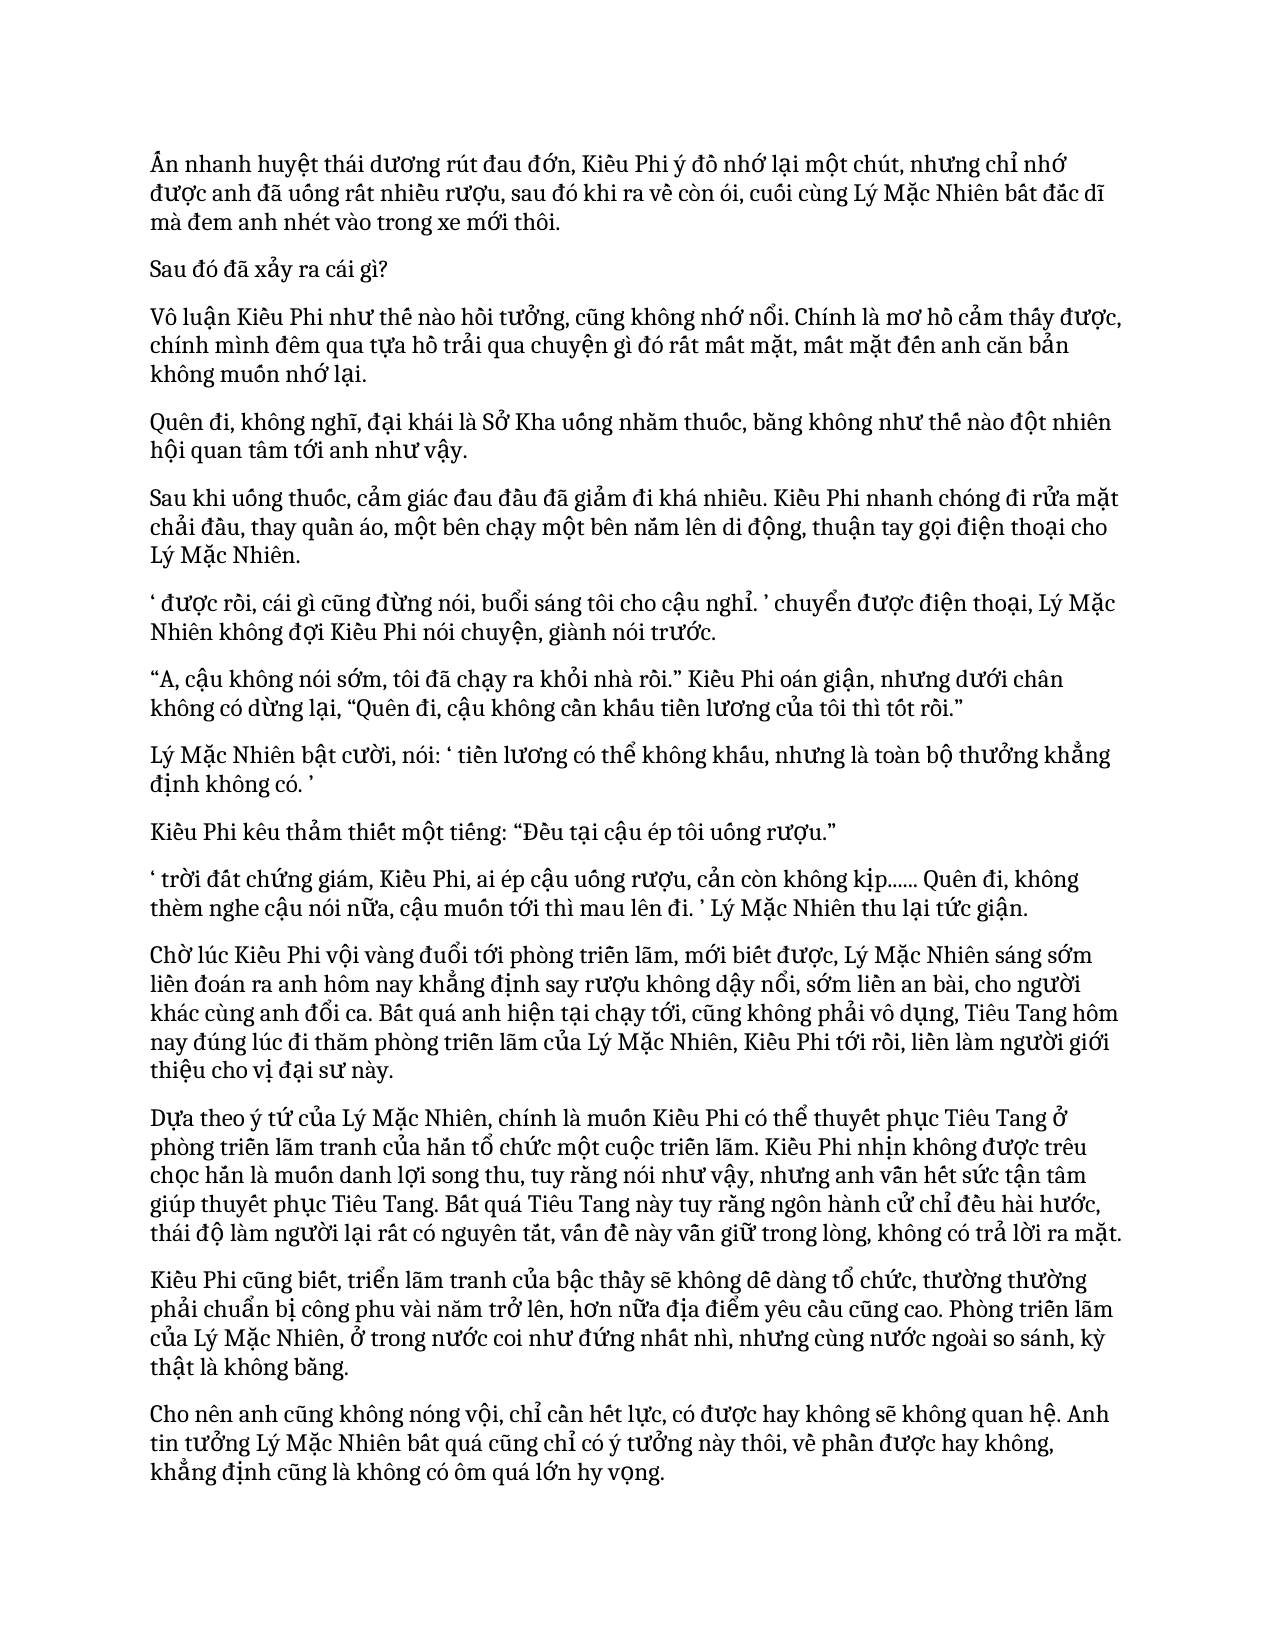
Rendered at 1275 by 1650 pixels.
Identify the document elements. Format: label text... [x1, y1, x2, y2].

text Kiều Phi cũng biết, triển lãm tranh của bậc thầy sẽ không dễ dàng tổ chức, thường thường phải chuẩn bị công phu vài năm trở lên, hơn nữa địa điểm yêu cầu cũng cao. Phòng triễn lãm của Lý Mặc Nhiên, ở trong nước coi như đứng nhất nhì, nhưng cùng nước ngoài so sánh, kỳ thật là không bằng. [150, 1266, 1125, 1381]
text Vô luận Kiều Phi như thế nào hồi tưởng, cũng không nhớ nổi. Chính là mơ hồ cảm thấy được, chính mình đêm qua tựa hồ trải qua chuyện gì đó rất mất mặt, mất mặt đến anh căn bản không muốn nhớ lại. [150, 302, 1125, 389]
text “A, cậu không nói sớm, tôi đã chạy ra khỏi nhà rồi.” Kiều Phi oán giận, nhưng dưới chân không có dừng lại, “Quên đi, cậu không cần khấu tiền lương của tôi thì tốt rồi.” [150, 665, 1125, 722]
text Dựa theo ý tứ của Lý Mặc Nhiên, chính là muốn Kiều Phi có thể thuyết phục Tiêu Tang ở phòng triễn lãm tranh của hắn tổ chức một cuộc triễn lãm. Kiều Phi nhịn không được trêu chọc hắn là muốn danh lợi song thu, tuy rằng nói như vậy, nhưng anh vẫn hết sức tận tâm giúp thuyết phục Tiêu Tang. Bất quá Tiêu Tang này tuy rằng ngôn hành cử chỉ đều hài hước, thái độ làm người lại rất có nguyên tắt, vấn đề này vẫn giữ trong lòng, không có trả lời ra mặt. [150, 1104, 1125, 1247]
text Kiều Phi kêu thảm thiết một tiếng: “Đều tại cậu ép tôi uống rượu.” [150, 817, 1125, 846]
text Cho nên anh cũng không nóng vội, chỉ cần hết lực, có được hay không sẽ không quan hệ. Anh tin tưởng Lý Mặc Nhiên bất quá cũng chỉ có ý tưởng này thôi, về phần được hay không, khẳng định cũng là không có ôm quá lớn hy vọng. [150, 1400, 1125, 1486]
text Ấn nhanh huyệt thái dương rút đau đớn, Kiều Phi ý đồ nhớ lại một chút, nhưng chỉ nhớ được anh đã uống rất nhiều rượu, sau đó khi ra về còn ói, cuối cùng Lý Mặc Nhiên bất đắc dĩ mà đem anh nhét vào trong xe mới thôi. [150, 150, 1125, 236]
text Lý Mặc Nhiên bật cười, nói: ‘ tiền lương có thể không khấu, nhưng là toàn bộ thưởng khẳng định không có. ’ [150, 741, 1125, 799]
text ‘ được rồi, cái gì cũng đừng nói, buổi sáng tôi cho cậu nghỉ. ’ chuyển được điện thoại, Lý Mặc Nhiên không đợi Kiều Phi nói chuyện, giành nói trước. [150, 589, 1125, 646]
text Sau khi uống thuốc, cảm giác đau đầu đã giảm đi khá nhiều. Kiều Phi nhanh chóng đi rửa mặt chải đầu, thay quần áo, một bên chạy một bên nắm lên di động, thuận tay gọi điện thoại cho Lý Mặc Nhiên. [150, 484, 1125, 570]
text ‘ trời đất chứng giám, Kiều Phi, ai ép cậu uống rượu, cản còn không kịp...... Quên đi, không thèm nghe cậu nói nữa, cậu muốn tới thì mau lên đi. ’ Lý Mặc Nhiên thu lại tức giận. [150, 865, 1125, 922]
text Sau đó đã xảy ra cái gì? [150, 255, 1125, 284]
text Quên đi, không nghĩ, đại khái là Sở Kha uống nhằm thuốc, bằng không như thế nào đột nhiên hội quan tâm tới anh như vậy. [150, 407, 1125, 465]
text Chờ lúc Kiều Phi vội vàng đuổi tới phòng triễn lãm, mới biết được, Lý Mặc Nhiên sáng sớm liền đoán ra anh hôm nay khẳng định say rượu không dậy nổi, sớm liền an bài, cho người khác cùng anh đổi ca. Bất quá anh hiện tại chạy tới, cũng không phải vô dụng, Tiêu Tang hôm nay đúng lúc đi thăm phòng triễn lãm của Lý Mặc Nhiên, Kiều Phi tới rồi, liền làm người giới thiệu cho vị đại sư này. [150, 941, 1125, 1085]
